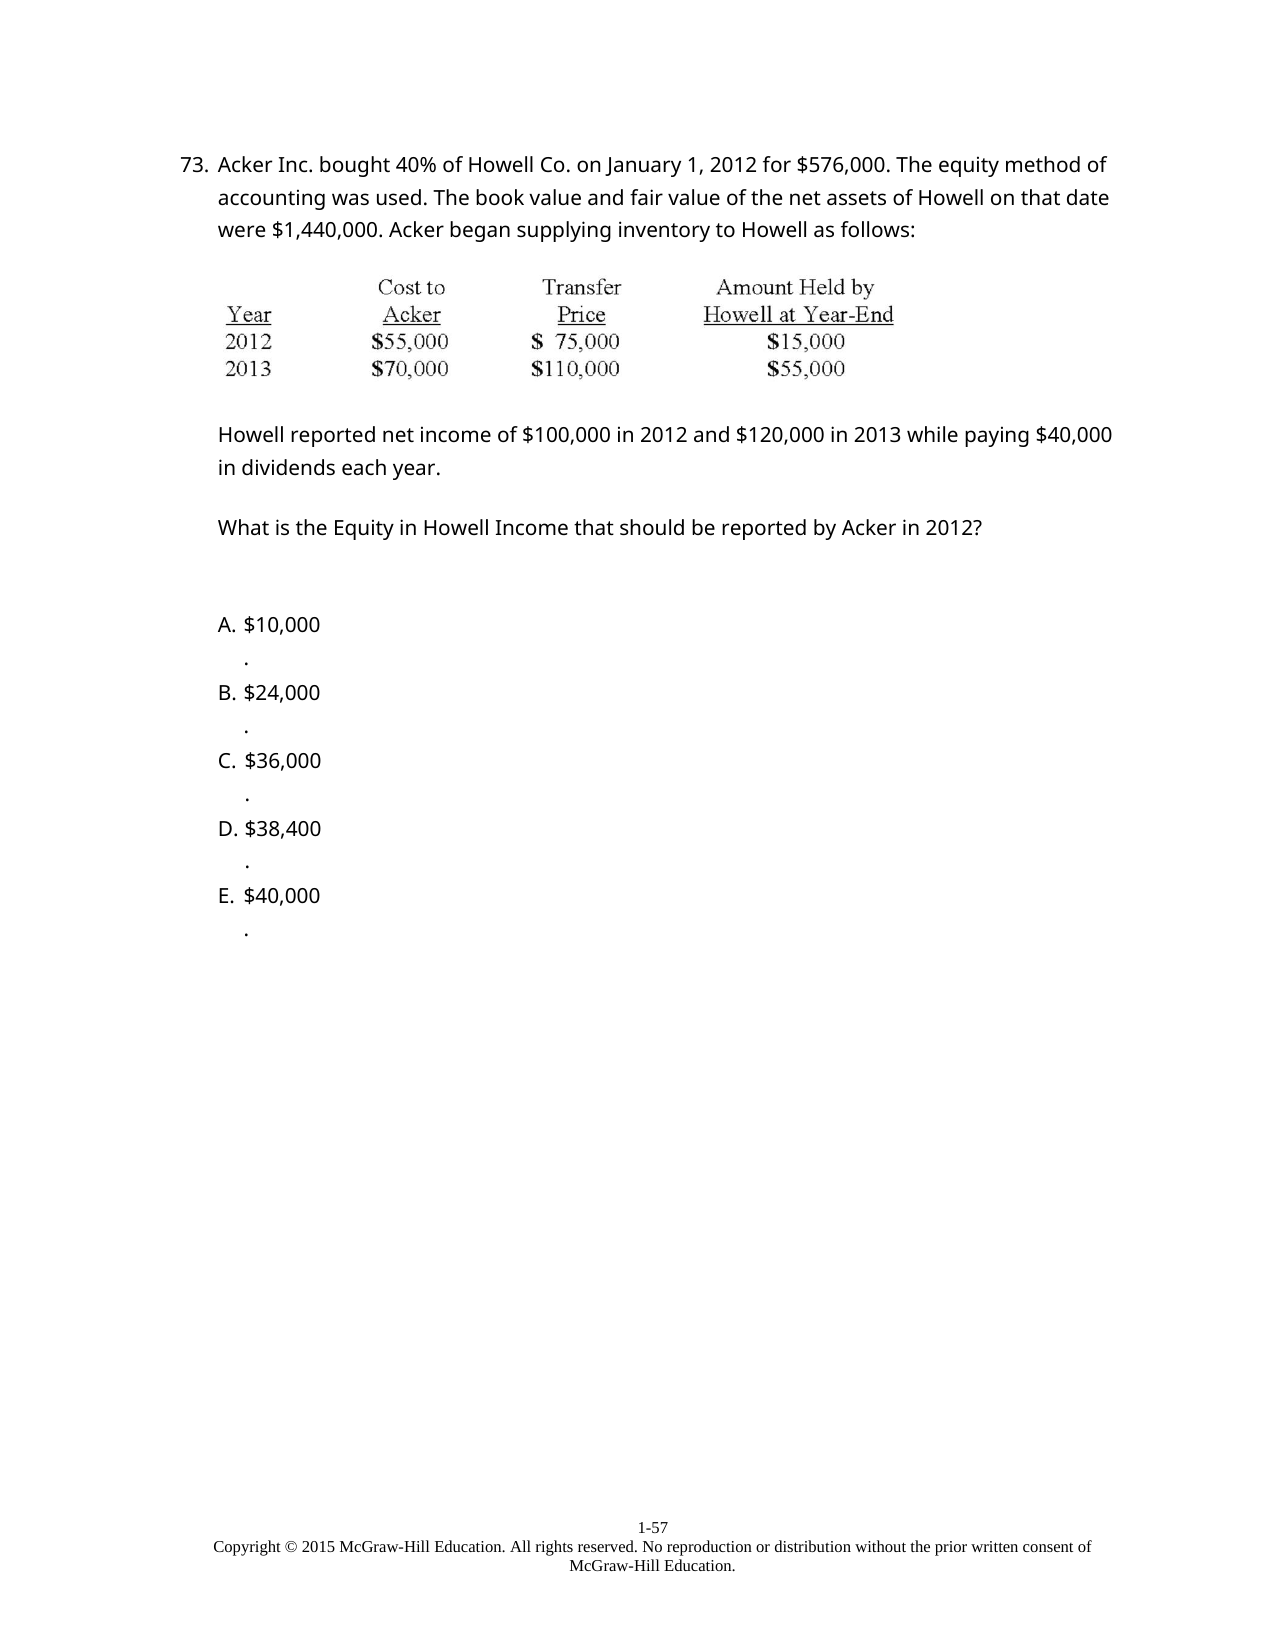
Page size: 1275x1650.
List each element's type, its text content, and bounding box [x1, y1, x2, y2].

table_header Acker Inc. bought 40% of Howell Co. on January 1, 2012 for $576,000. The equity method of accounting was used. The book value and fair value of the net assets of Howell on that date were $1,440,000. Acker began supplying inventory to Howell as follows: Howell reported net income of $100,000 in 2012 and $120,000 in 2013 while paying $40,000 in dividends each year. What is the Equity in Howell Income that should be reported by Acker in 2012? [218, 150, 1125, 946]
table_header 73. [180, 150, 218, 946]
picture [223, 275, 899, 383]
